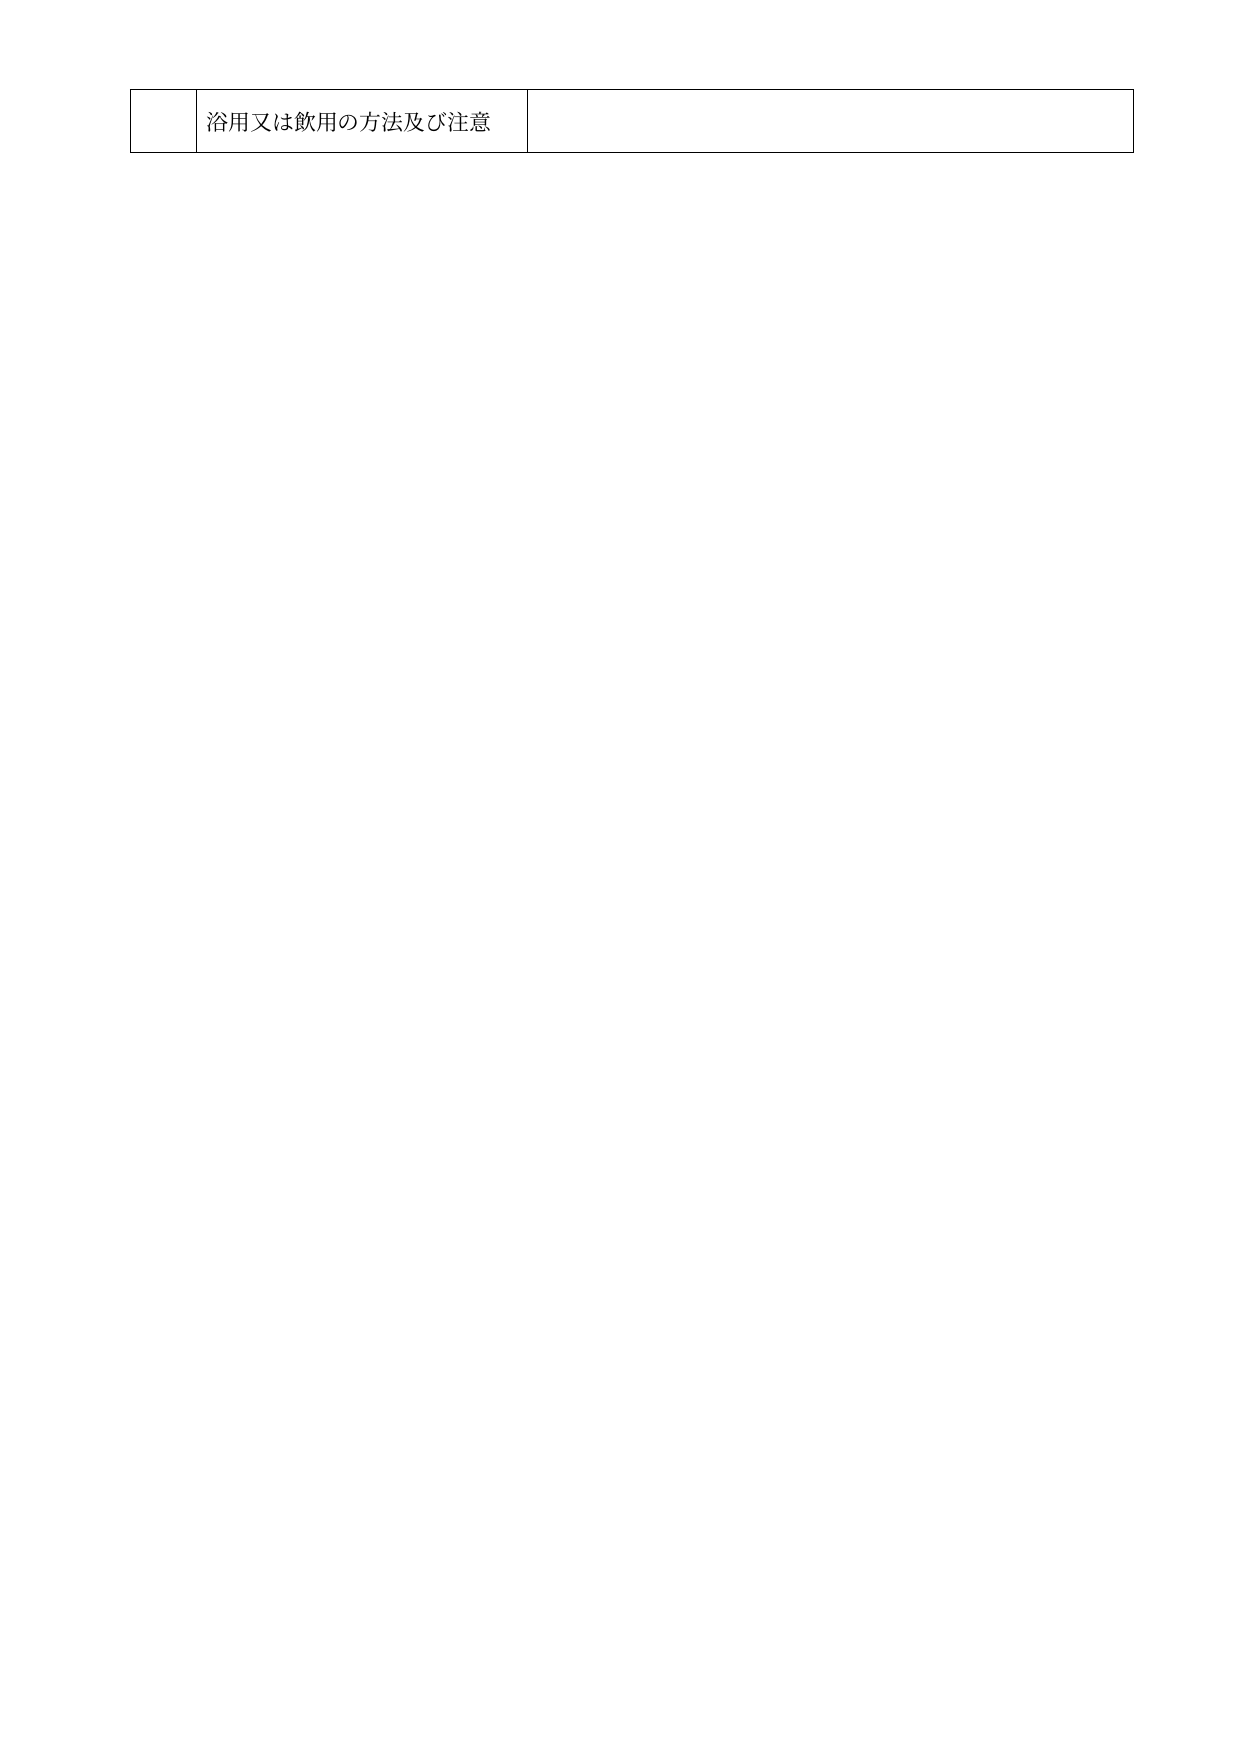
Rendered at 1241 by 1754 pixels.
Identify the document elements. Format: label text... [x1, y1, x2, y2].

table_cell [528, 90, 1133, 152]
table_cell 浴用又は飲用の方法及び注意 [197, 90, 527, 152]
